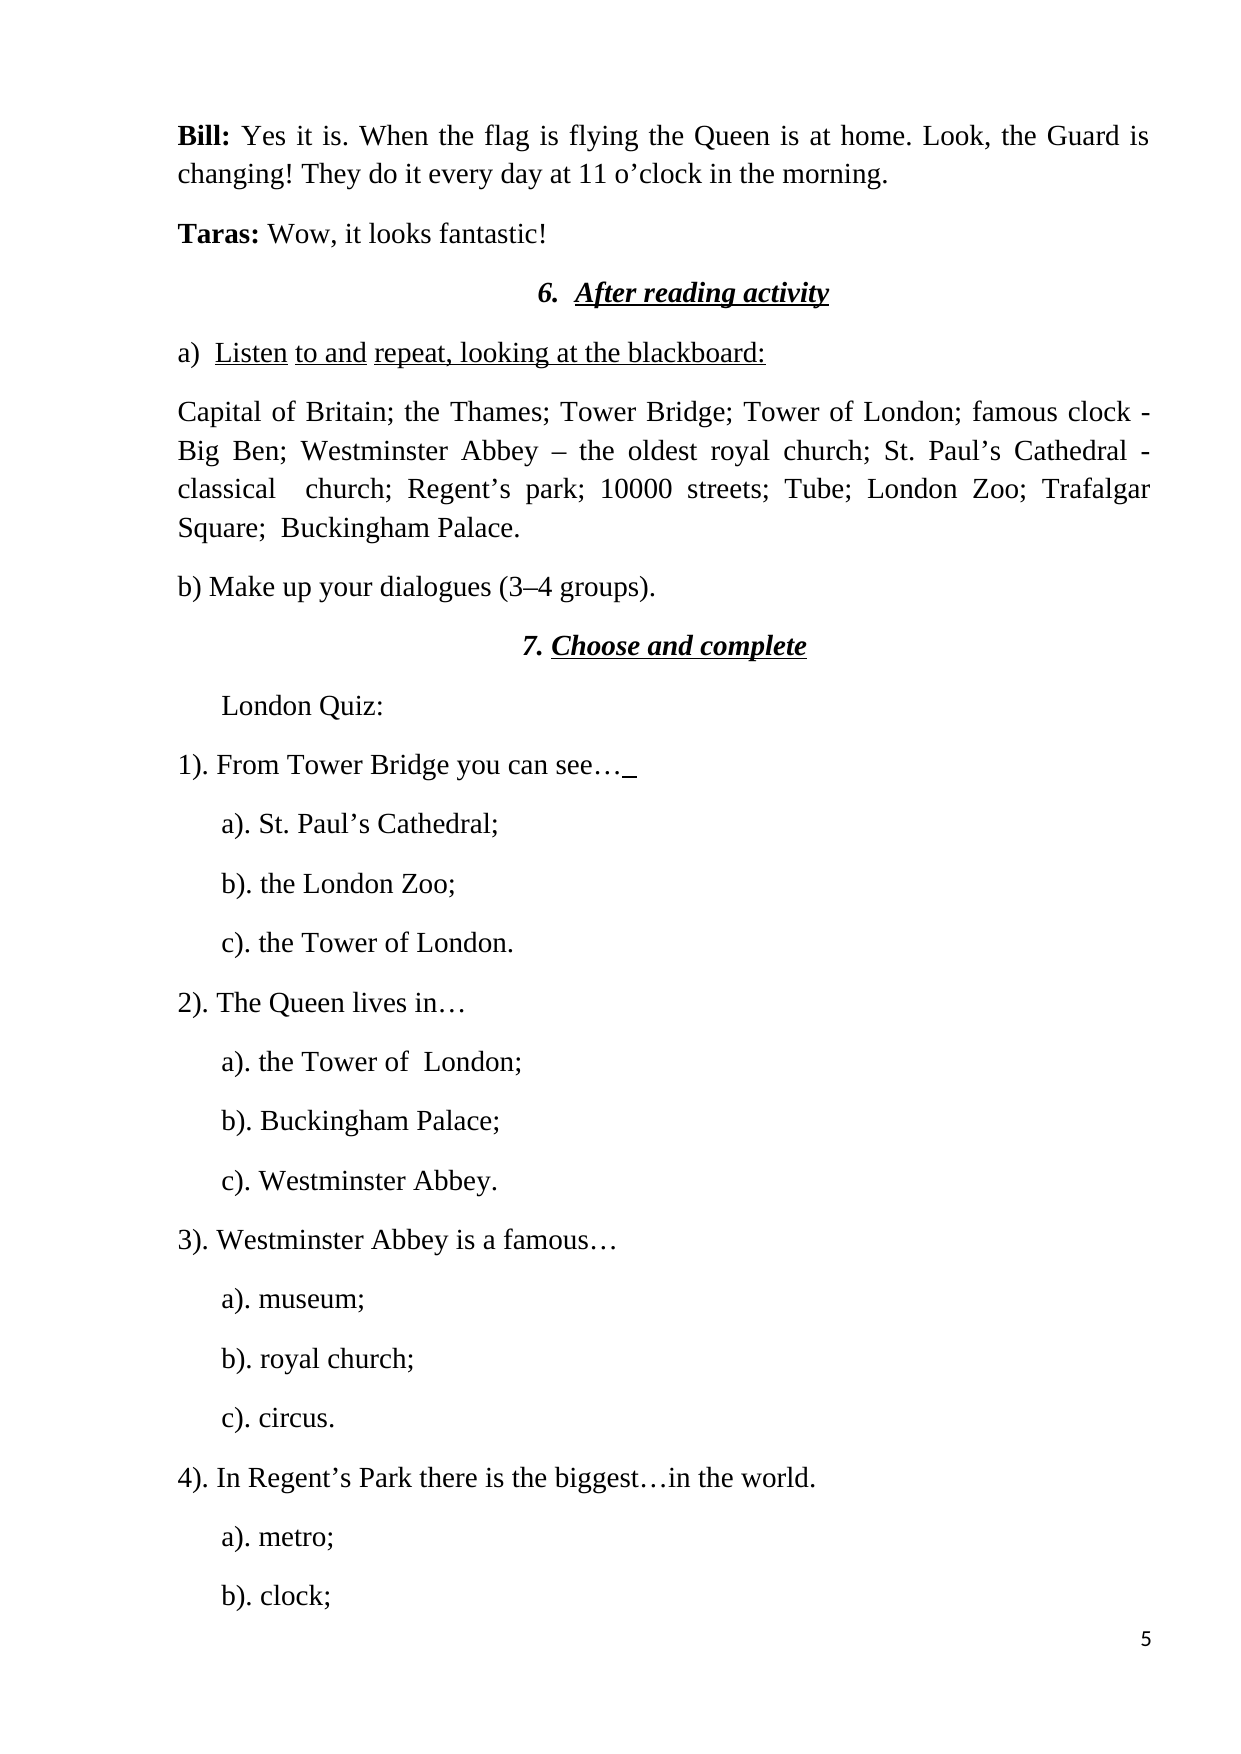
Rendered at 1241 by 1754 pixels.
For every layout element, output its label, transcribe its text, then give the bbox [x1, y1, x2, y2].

text b). Buckingham Palace; [177, 1103, 1152, 1137]
text b) Make up your dialogues (3–4 groups). [177, 569, 1152, 603]
text c). the Tower of London. [177, 925, 1152, 959]
text c). Westminster Abbey. [177, 1163, 1152, 1196]
text Capital of Britain; the Thames; Tower Bridge; Tower of London; famous clock - Big Ben; Westminster Abbey – the oldest royal church; St. Paul’s Cathedral - classical church; Regent’s park; 10000 streets; Tube; London Zoo; Trafalgar Square; Buckingham Palace. [177, 394, 1152, 543]
text 2). The Queen lives in… [177, 985, 1152, 1018]
text 4). In Regent’s Park there is the biggest…in the world. [177, 1460, 1152, 1493]
text a). the Tower of London; [177, 1044, 1152, 1078]
list After reading activity [215, 275, 1152, 309]
text a). metro; [177, 1519, 1152, 1553]
text Taras: Wow, it looks fantastic! [177, 216, 1152, 249]
text Bill: Yes it is. When the flag is flying the Queen is at home. Look, the Guard is changing! They do it every day at 11 o’clock in the morning. [177, 118, 1152, 190]
text a). St. Paul’s Cathedral; [177, 807, 1152, 840]
text 3). Westminster Abbey is a famous… [177, 1222, 1152, 1256]
text 1). From Tower Bridge you can see… [177, 747, 1152, 781]
text 7. Choose and complete [177, 628, 1152, 662]
text b). clock; [177, 1578, 1152, 1612]
text a). museum; [177, 1282, 1152, 1315]
text a) Listen to and repeat, looking at the blackboard: [177, 335, 1152, 368]
text London Quiz: [177, 688, 1152, 721]
text c). circus. [177, 1400, 1152, 1434]
text b). royal church; [177, 1341, 1152, 1374]
text b). the London Zoo; [177, 866, 1152, 899]
